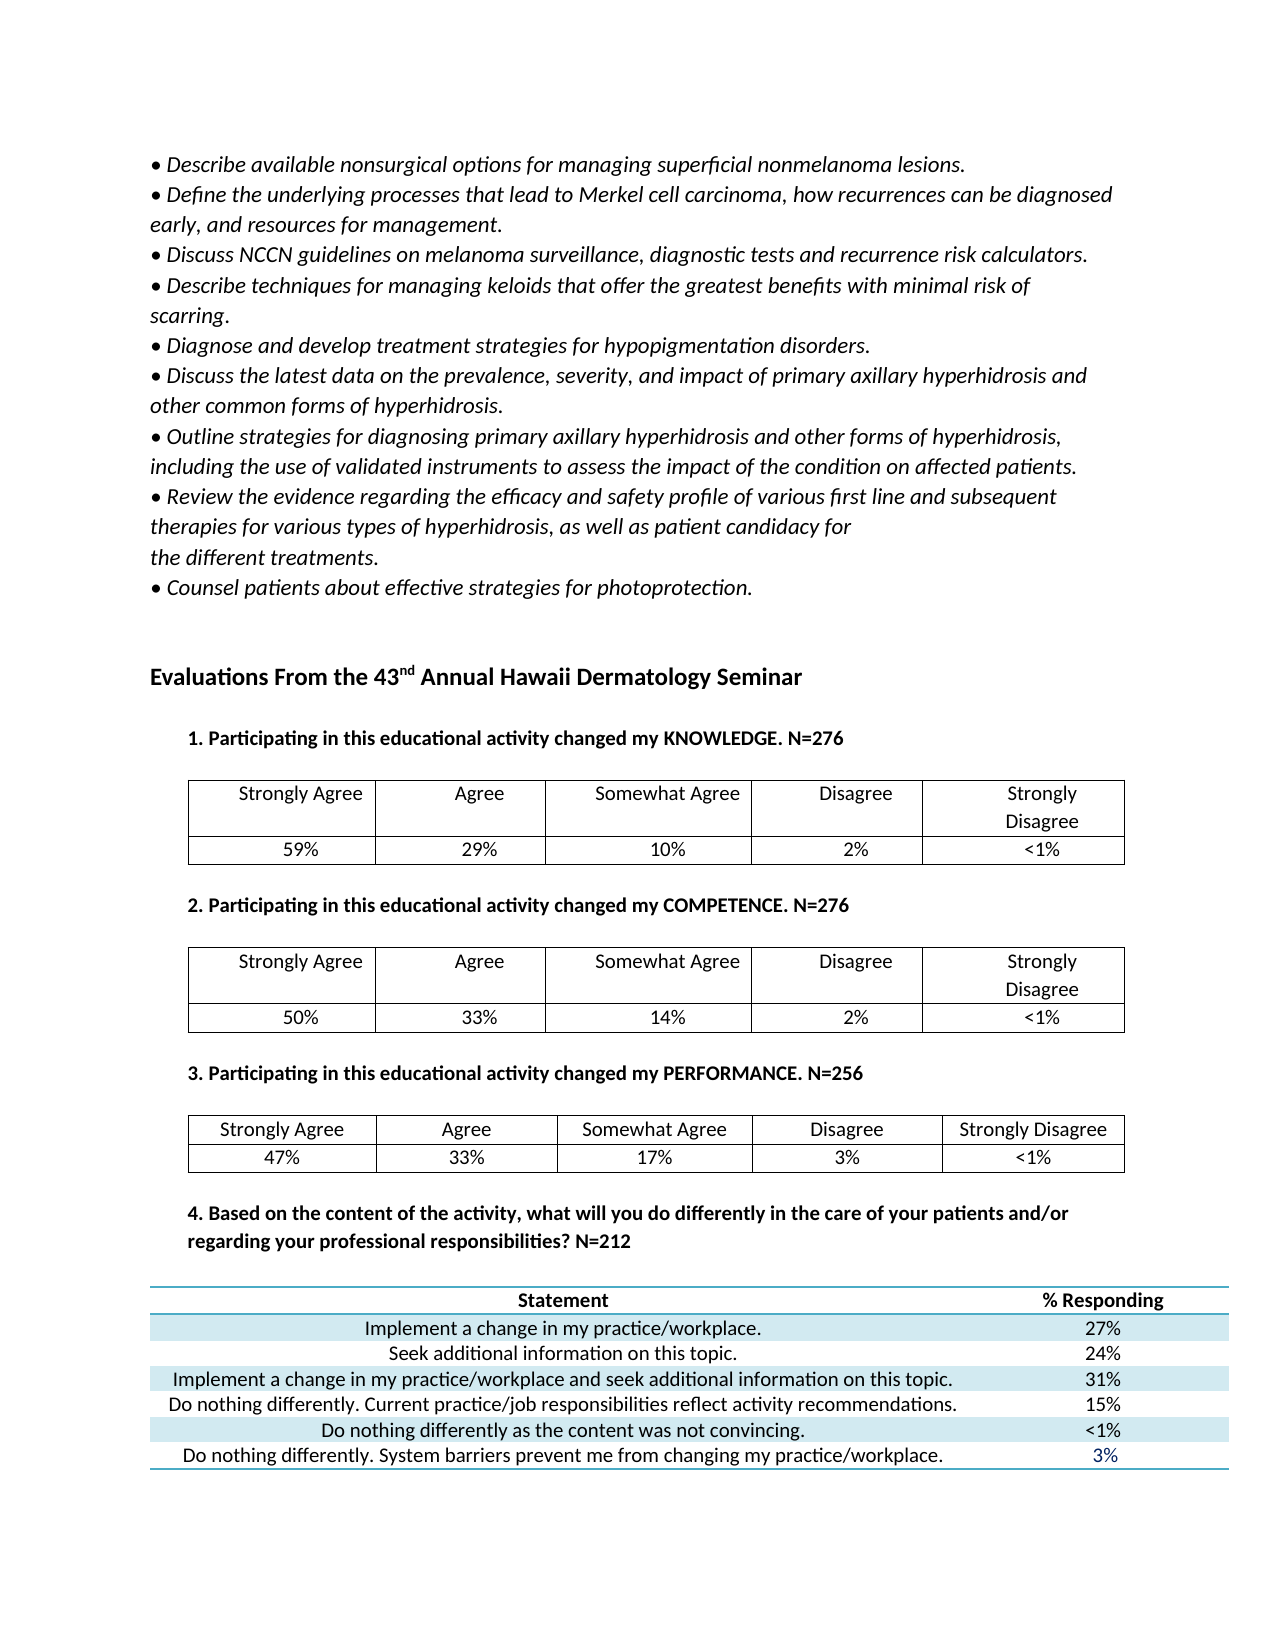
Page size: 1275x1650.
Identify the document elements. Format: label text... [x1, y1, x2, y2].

text • Describe techniques for managing keloids that offer the greatest benefits with minimal risk of [150, 271, 1125, 299]
text 1. Participating in this educational activity changed my knowledge. N=276 [187, 725, 1125, 750]
table_header Strongly Disagree [923, 781, 1124, 836]
text Evaluations From the 43nd Annual Hawaii Dermatology Seminar [150, 661, 1125, 692]
table_cell <1% [923, 837, 1124, 864]
table_header Agree [376, 781, 545, 836]
table_cell 2% [752, 837, 922, 864]
table_header Agree [377, 1116, 557, 1143]
table_cell <1% [943, 1145, 1124, 1172]
table_cell 33% [377, 1145, 557, 1172]
table_cell 3% [753, 1145, 942, 1172]
text • Discuss NCCN guidelines on melanoma surveillance, diagnostic tests and recurrence risk calculators. [150, 241, 1125, 269]
text • Define the underlying processes that lead to Merkel cell carcinoma, how recurrences can be diagnosed early, and resources for management. [150, 180, 1125, 238]
table_cell 3% [977, 1442, 1229, 1468]
table_header Strongly Agree [189, 948, 375, 1003]
text scarring. [150, 301, 1125, 329]
table_cell 14% [546, 1004, 751, 1032]
table_cell Do nothing differently. System barriers prevent me from changing my practice/workplace. [150, 1442, 977, 1468]
table_header Disagree [752, 781, 922, 836]
table_cell 24% [977, 1341, 1229, 1366]
table_header Strongly Agree [189, 781, 375, 836]
text • Describe available nonsurgical options for managing superficial nonmelanoma lesions. [150, 150, 1125, 178]
text • Outline strategies for diagnosing primary axillary hyperhidrosis and other forms of hyperhidrosis, including the use of validated instruments to assess the impact of the condition on affected patients. [150, 422, 1125, 480]
table_cell Seek additional information on this topic. [150, 1341, 977, 1366]
table_cell 17% [558, 1145, 752, 1172]
table_cell 15% [977, 1391, 1229, 1417]
text 2. Participating in this educational activity changed my COMPETENCE. N=276 [187, 892, 1125, 918]
table_cell Do nothing differently as the content was not convincing. [150, 1417, 977, 1442]
table_cell 27% [977, 1315, 1229, 1341]
table_cell 33% [376, 1004, 545, 1032]
text the different treatments. [150, 543, 1125, 571]
table_cell 59% [189, 837, 375, 864]
table_cell Do nothing differently. Current practice/job responsibilities reflect activity recommendations. [150, 1391, 977, 1417]
table_header Somewhat Agree [558, 1116, 752, 1143]
table_header Disagree [752, 948, 922, 1003]
table_header % Responding [977, 1288, 1229, 1313]
table_header Disagree [753, 1116, 942, 1143]
text • Discuss the latest data on the prevalence, severity, and impact of primary axillary hyperhidrosis and other common forms of hyperhidrosis. [150, 361, 1125, 420]
table_header Agree [376, 948, 545, 1003]
text • Review the evidence regarding the efficacy and safety profile of various first line and subsequent therapies for various types of hyperhidrosis, as well as patient candidacy for [150, 482, 1125, 541]
table_cell 31% [977, 1366, 1229, 1391]
table_header Strongly Disagree [943, 1116, 1124, 1143]
table_header Somewhat Agree [546, 781, 751, 836]
table_header Statement [150, 1288, 977, 1313]
table_cell 50% [189, 1004, 375, 1032]
text 3. Participating in this educational activity changed my PERFORMANCE. N=256 [187, 1060, 1125, 1086]
text • Diagnose and develop treatment strategies for hypopigmentation disorders. [150, 331, 1125, 359]
table_cell 29% [376, 837, 545, 864]
table_cell 10% [546, 837, 751, 864]
text 4. Based on the content of the activity, what will you do differently in the care of your patients and/or regarding your professional responsibilities? N=212 [187, 1201, 1125, 1253]
table_cell Implement a change in my practice/workplace. [150, 1315, 977, 1341]
table_cell Implement a change in my practice/workplace and seek additional information on this topic. [150, 1366, 977, 1391]
table_header Strongly Agree [189, 1116, 376, 1143]
text • Counsel patients about effective strategies for photoprotection. [150, 573, 1125, 601]
table_cell 2% [752, 1004, 922, 1032]
table_cell <1% [977, 1417, 1229, 1442]
table_cell 47% [189, 1145, 376, 1172]
table_cell <1% [923, 1004, 1124, 1032]
table_header Somewhat Agree [546, 948, 751, 1003]
table_header Strongly Disagree [923, 948, 1124, 1003]
